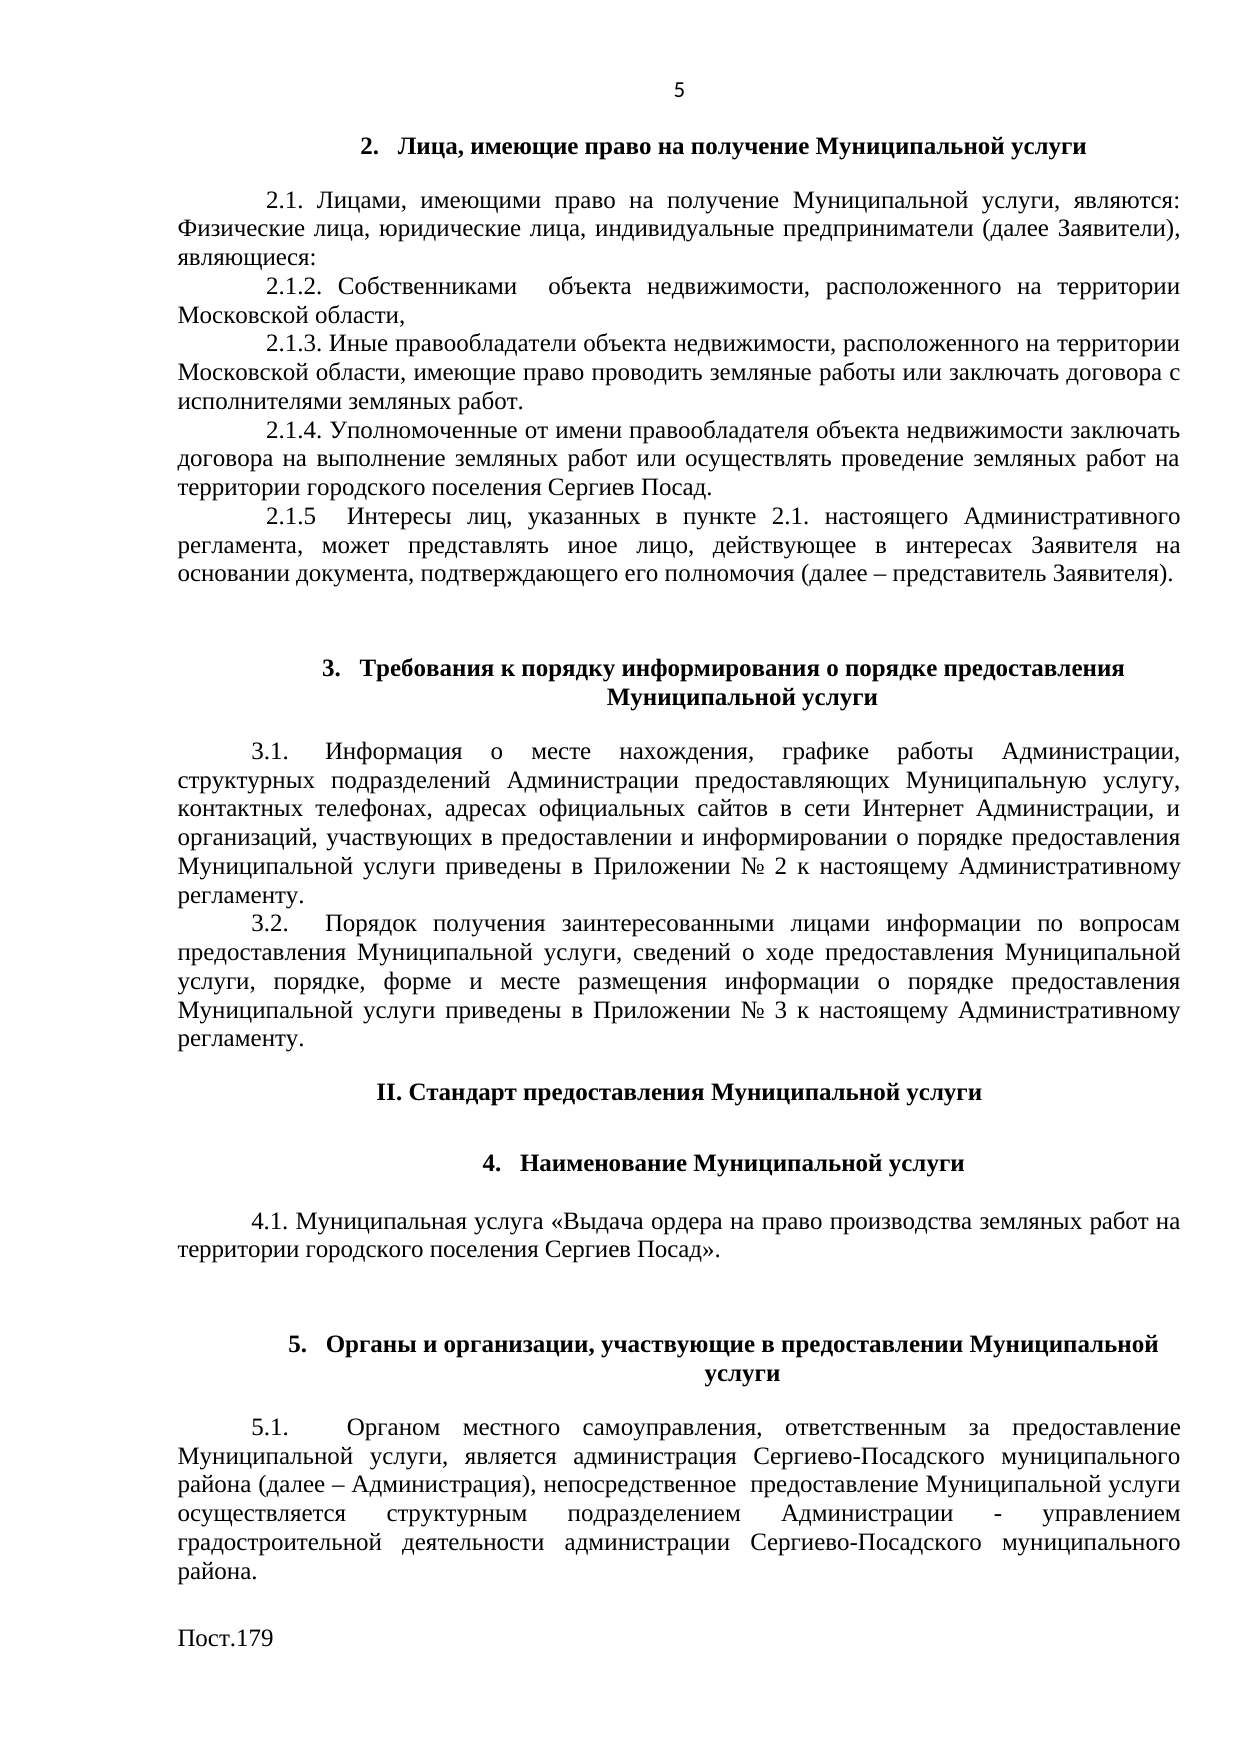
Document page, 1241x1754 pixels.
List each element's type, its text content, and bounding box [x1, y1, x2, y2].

text Органы и организации, участвующие в предоставлении Муниципальной услуги [266, 1329, 1181, 1387]
text II. Стандарт предоставления Муниципальной услуги [177, 1077, 1181, 1106]
text Лица, имеющие право на получение Муниципальной услуги [266, 131, 1181, 160]
text 2.1.5 Интересы лиц, указанных в пункте 2.1. настоящего Административного регламента, может представлять иное лицо, действующее в интересах Заявителя на основании документа, подтверждающего его полномочия (далее – представитель Заявителя). [177, 501, 1181, 587]
list 4.1. Муниципальная услуга «Выдача ордера на право производства земляных работ на территории городского поселения Сергиев Посад». [177, 1206, 1181, 1263]
text 2.1.4. Уполномоченные от имени правообладателя объекта недвижимости заключать договора на выполнение земляных работ или осуществлять проведение земляных работ на территории городского поселения Сергиев Посад. [177, 415, 1181, 501]
text Наименование Муниципальной услуги [266, 1148, 1181, 1177]
text Требования к порядку информирования о порядке предоставления Муниципальной услуги [266, 653, 1181, 711]
text Порядок получения заинтересованными лицами информации по вопросам предоставления Муниципальной услуги, сведений о ходе предоставления Муниципальной услуги, порядке, форме и месте размещения информации о порядке предоставления Муниципальной услуги приведены в Приложении № 3 к настоящему Административному регламенту. [177, 908, 1181, 1052]
text 2.1.3. Иные правообладатели объекта недвижимости, расположенного на территории Московской области, имеющие право проводить земляные работы или заключать договора с исполнителями земляных работ. [177, 328, 1181, 415]
list Органом местного самоуправления, ответственным за предоставление Муниципальной услуги, является администрация Сергиево-Посадского муниципального района (далее – Администрация), непосредственное предоставление Муниципальной услуги осуществляется структурным подразделением Администрации - управлением градостроительной деятельности администрации Сергиево-Посадского муниципального района. [177, 1412, 1181, 1584]
text Информация о месте нахождения, графике работы Администрации, структурных подразделений Администрации предоставляющих Муниципальную услугу, контактных телефонах, адресах официальных сайтов в сети Интернет Администрации, и организаций, участвующих в предоставлении и информировании о порядке предоставления Муниципальной услуги приведены в Приложении № 2 к настоящему Административному регламенту. [177, 736, 1181, 908]
text 2.1.2. Собственниками объекта недвижимости, расположенного на территории Московской области, [177, 271, 1181, 328]
list 2.1. Лицами, имеющими право на получение Муниципальной услуги, являются: Физические лица, юридические лица, индивидуальные предприниматели (далее Заявители), являющиеся: [177, 185, 1181, 271]
